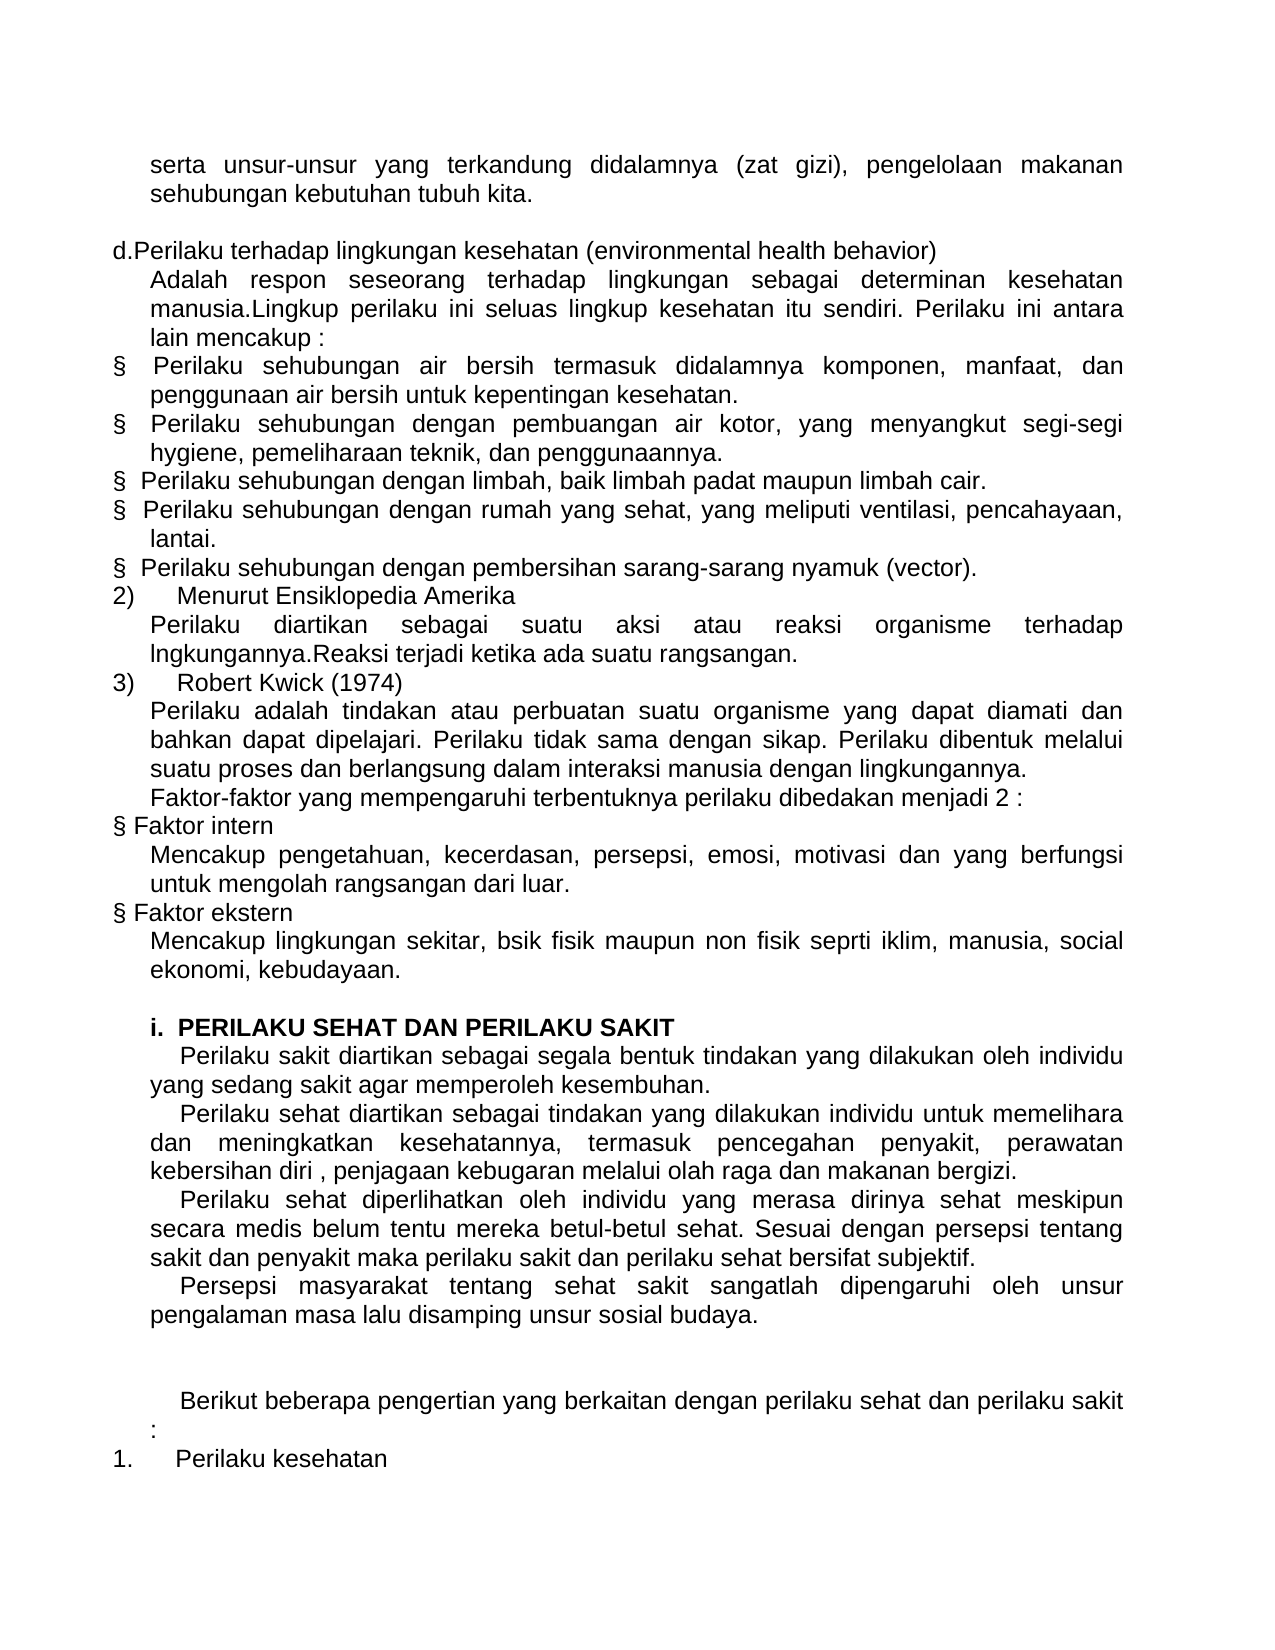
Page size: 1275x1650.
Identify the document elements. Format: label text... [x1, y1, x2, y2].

text Perilaku diartikan sebagai suatu aksi atau reaksi organisme terhadap lngkungannya.Reaksi terjadi ketika ada suatu rangsangan. [150, 610, 1125, 667]
text § Perilaku sehubungan dengan rumah yang sehat, yang meliputi ventilasi, pencahayaan, lantai. [112, 495, 1125, 552]
text d.Perilaku terhadap lingkungan kesehatan (environmental health behavior) [112, 236, 1125, 265]
text Adalah respon seseorang terhadap lingkungan sebagai determinan kesehatan manusia.Lingkup perilaku ini seluas lingkup kesehatan itu sendiri. Perilaku ini antara lain mencakup : [150, 265, 1125, 351]
text § Faktor intern [112, 811, 1125, 840]
text § Perilaku sehubungan dengan pembuangan air kotor, yang menyangkut segi-segi hygiene, pemeliharaan teknik, dan penggunaannya. [112, 409, 1125, 466]
text 1. Perilaku kesehatan [112, 1444, 1125, 1472]
text Mencakup pengetahuan, kecerdasan, persepsi, emosi, motivasi dan yang berfungsi untuk mengolah rangsangan dari luar. [150, 840, 1125, 897]
text Mencakup lingkungan sekitar, bsik fisik maupun non fisik seprti iklim, manusia, social ekonomi, kebudayaan. [150, 926, 1125, 984]
text Perilaku adalah tindakan atau perbuatan suatu organisme yang dapat diamati dan bahkan dapat dipelajari. Perilaku tidak sama dengan sikap. Perilaku dibentuk melalui suatu proses dan berlangsung dalam interaksi manusia dengan lingkungannya. [150, 696, 1125, 782]
text § Perilaku sehubungan air bersih termasuk didalamnya komponen, manfaat, dan penggunaan air bersih untuk kepentingan kesehatan. [112, 351, 1125, 409]
text § Perilaku sehubungan dengan limbah, baik limbah padat maupun limbah cair. [112, 466, 1125, 495]
text 3) Robert Kwick (1974) [112, 667, 1125, 696]
text Perilaku sehat diartikan sebagai tindakan yang dilakukan individu untuk memelihara dan meningkatkan kesehatannya, termasuk pencegahan penyakit, perawatan kebersihan diri , penjagaan kebugaran melalui olah raga dan makanan bergizi. [150, 1099, 1125, 1185]
text 2) Menurut Ensiklopedia Amerika [112, 581, 1125, 610]
text § Faktor ekstern [112, 897, 1125, 926]
text i. PERILAKU SEHAT DAN PERILAKU SAKIT [150, 1012, 1125, 1041]
text Perilaku sehat diperlihatkan oleh individu yang merasa dirinya sehat meskipun secara medis belum tentu mereka betul-betul sehat. Sesuai dengan persepsi tentang sakit dan penyakit maka perilaku sakit dan perilaku sehat bersifat subjektif. [150, 1185, 1125, 1271]
text § Perilaku sehubungan dengan pembersihan sarang-sarang nyamuk (vector). [112, 552, 1125, 581]
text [150, 150, 1125, 207]
text Berikut beberapa pengertian yang berkaitan dengan perilaku sehat dan perilaku sakit : [150, 1386, 1125, 1444]
text Persepsi masyarakat tentang sehat sakit sangatlah dipengaruhi oleh unsur pengalaman masa lalu disamping unsur sosial budaya. [150, 1271, 1125, 1329]
text Perilaku sakit diartikan sebagai segala bentuk tindakan yang dilakukan oleh individu yang sedang sakit agar memperoleh kesembuhan. [150, 1041, 1125, 1099]
text Faktor-faktor yang mempengaruhi terbentuknya perilaku dibedakan menjadi 2 : [150, 782, 1125, 811]
